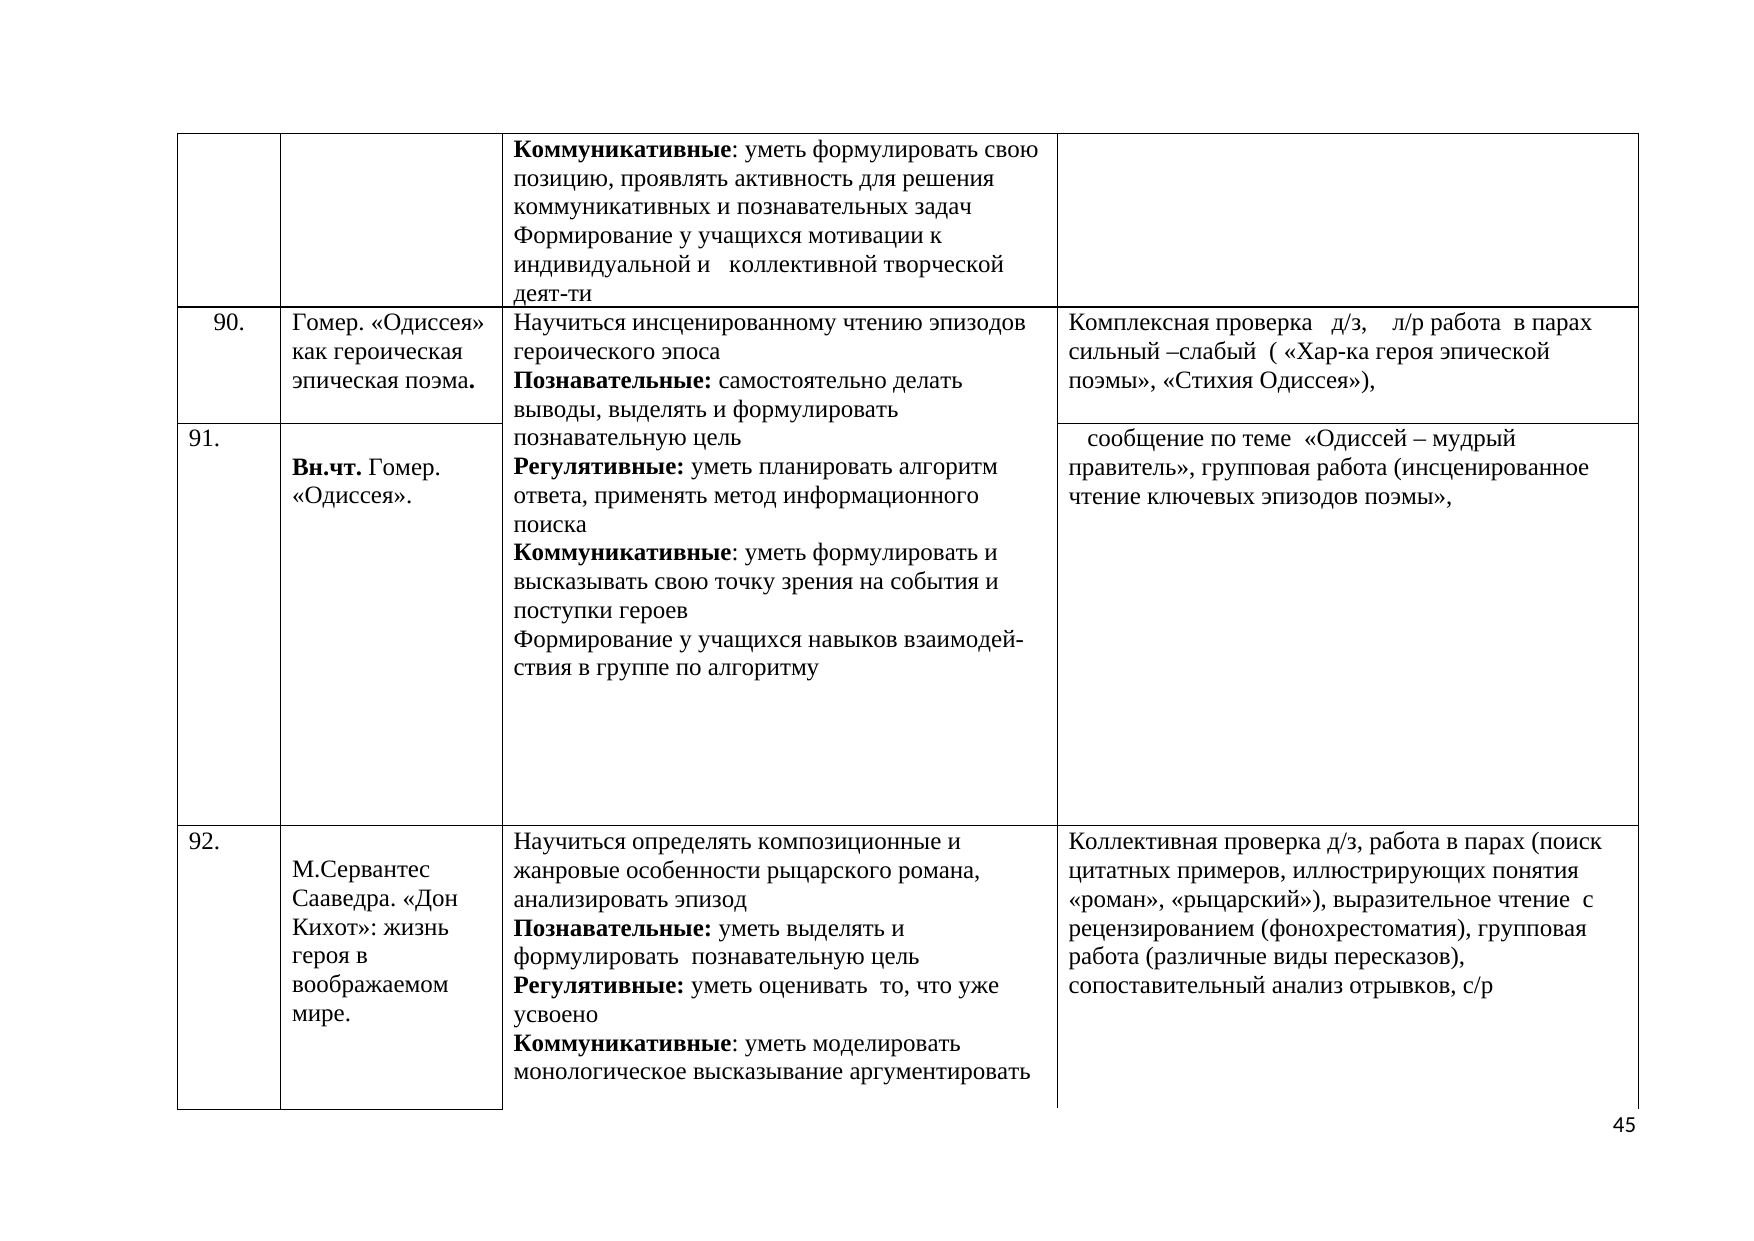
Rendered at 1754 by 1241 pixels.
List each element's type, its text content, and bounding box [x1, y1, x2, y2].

table_cell Гомер. «Одиссея» как героическая эпическая поэма. [281, 308, 502, 422]
table_cell 91. [178, 424, 280, 825]
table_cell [1057, 826, 1638, 1109]
table_cell 89 [178, 134, 280, 306]
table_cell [281, 134, 502, 306]
table_cell 92. [178, 826, 280, 1109]
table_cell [1058, 134, 1638, 306]
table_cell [503, 826, 1057, 1109]
table_cell 90. [178, 308, 280, 422]
table_cell сообщение по теме «Одиссей – мудрый правитель», групповая работа (инсценированное чтение ключевых эпизодов поэмы», [1058, 424, 1638, 825]
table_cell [281, 826, 502, 1109]
table_cell Вн.чт. Гомер. «Одиссея». [281, 424, 502, 825]
table_cell Комплексная проверка д/з, л/р работа в парах сильный –слабый ( «Хар-ка героя эпической поэмы», «Стихия Одиссея»), [1058, 308, 1638, 422]
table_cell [503, 134, 1057, 306]
table_cell Научиться инсценированному чтению эпизодов героического эпоса Познавательные: самостоятельно делать выводы, выделять и формулировать познавательную цель Регулятивные: уметь планировать алгоритм ответа, применять метод информационного поиска Коммуникативные: уметь формулировать и высказывать свою точку зрения на события и поступки героев Формирование у учащихся навыков взаимодей-ствия в группе по алгоритму [503, 308, 1057, 825]
